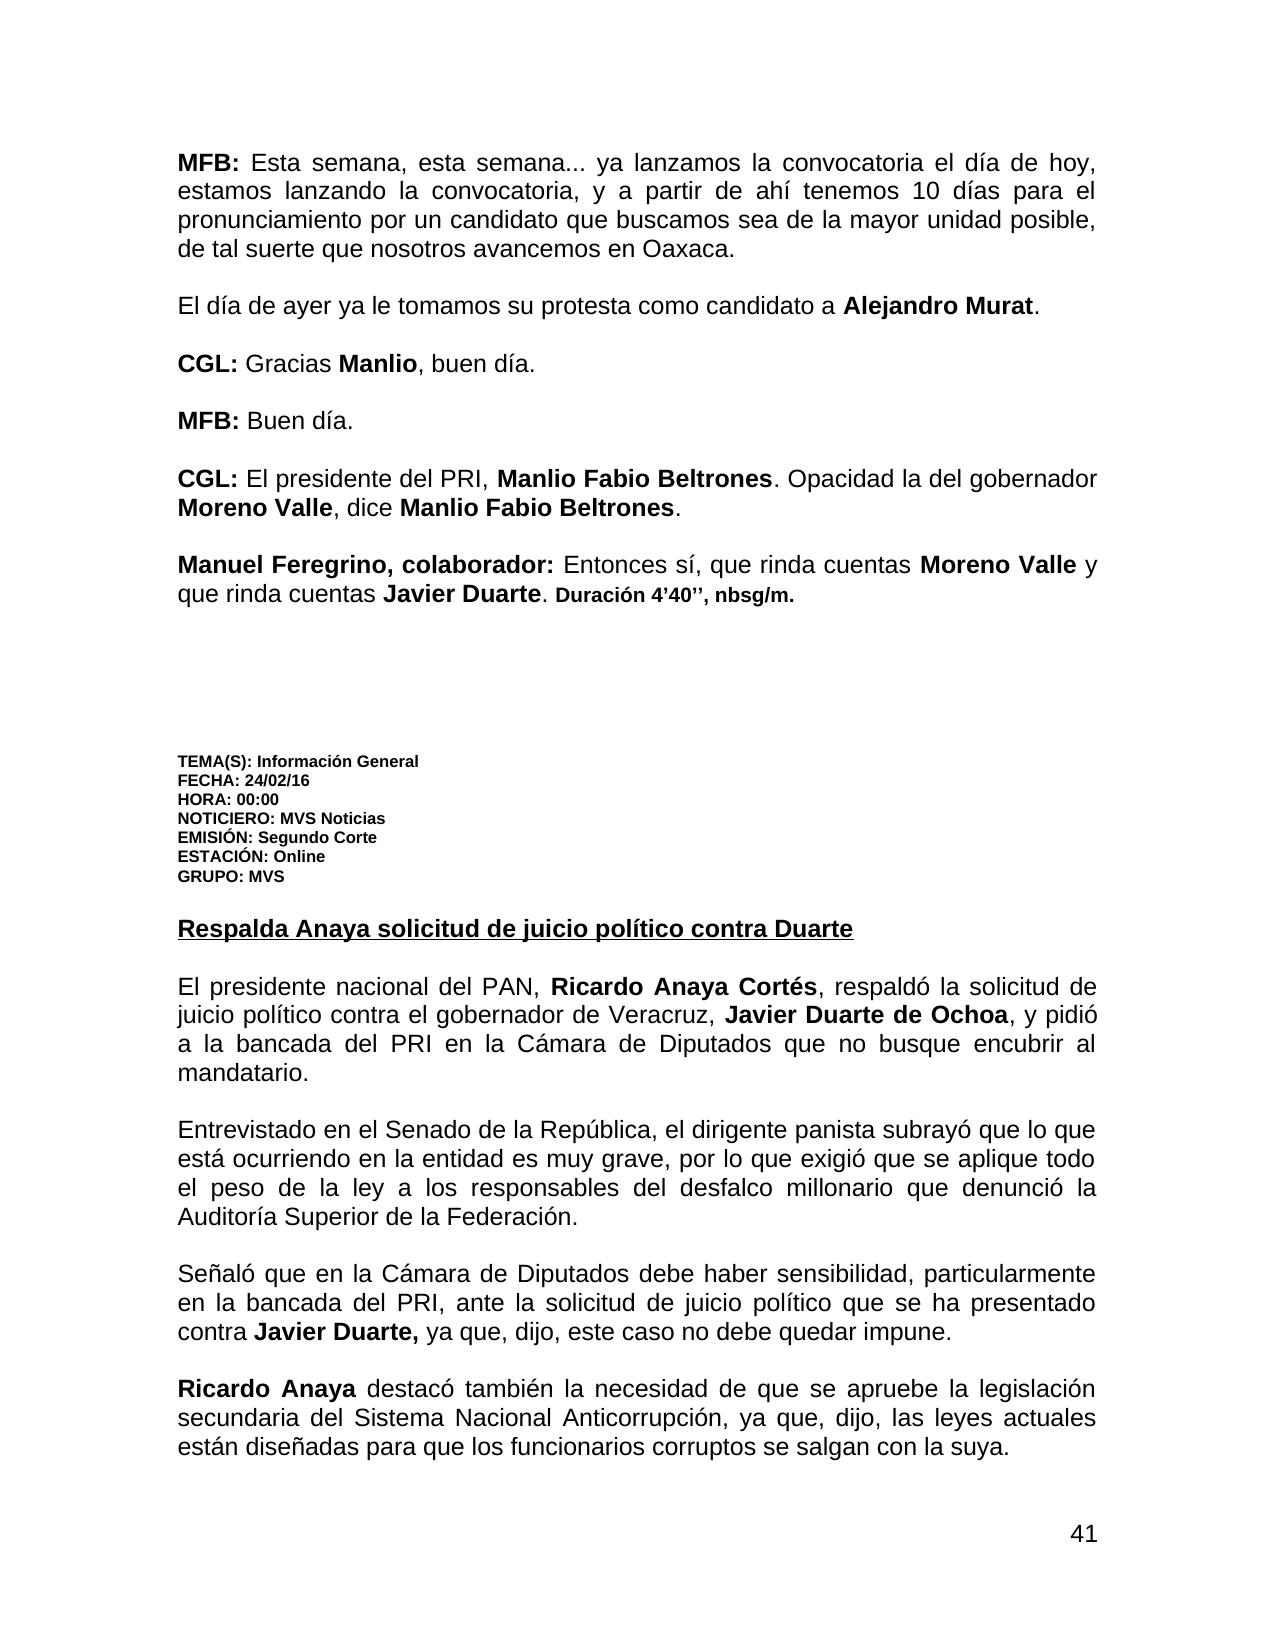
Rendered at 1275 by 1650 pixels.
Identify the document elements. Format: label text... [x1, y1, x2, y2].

text NOTICIERO: MVS Noticias [177, 809, 1098, 828]
text MFB: Buen día. [177, 406, 1098, 435]
text CGL: Gracias Manlio, buen día. [177, 349, 1098, 378]
text MFB: Esta semana, esta semana... ya lanzamos la convocatoria el día de hoy, estamos lanzando la convocatoria, y a partir de ahí tenemos 10 días para el pronunciamiento por un candidato que buscamos sea de la mayor unidad posible, de tal suerte que nosotros avancemos en Oaxaca. [177, 148, 1098, 263]
text El presidente nacional del PAN, Ricardo Anaya Cortés, respaldó la solicitud de juicio político contra el gobernador de Veracruz, Javier Duarte de Ochoa, y pidió a la bancada del PRI en la Cámara de Diputados que no busque encubrir al mandatario. [177, 972, 1098, 1087]
text EMISIÓN: Segundo Corte [177, 828, 1098, 847]
text GRUPO: MVS [177, 866, 1098, 886]
text Señaló que en la Cámara de Diputados debe haber sensibilidad, particularmente en la bancada del PRI, ante la solicitud de juicio político que se ha presentado contra Javier Duarte, ya que, dijo, este caso no debe quedar impune. [177, 1259, 1098, 1346]
text CGL: El presidente del PRI, Manlio Fabio Beltrones. Opacidad la del gobernador Moreno Valle, dice Manlio Fabio Beltrones. [177, 464, 1098, 521]
text TEMA(S): Información General [177, 751, 1098, 771]
text Entrevistado en el Senado de la República, el dirigente panista subrayó que lo que está ocurriendo en la entidad es muy grave, por lo que exigió que se aplique todo el peso de la ley a los responsables del desfalco millonario que denunció la Auditoría Superior de la Federación. [177, 1116, 1098, 1231]
text Ricardo Anaya destacó también la necesidad de que se apruebe la legislación secundaria del Sistema Nacional Anticorrupción, ya que, dijo, las leyes actuales están diseñadas para que los funcionarios corruptos se salgan con la suya. [177, 1374, 1098, 1461]
text Manuel Feregrino, colaborador: Entonces sí, que rinda cuentas Moreno Valle y que rinda cuentas Javier Duarte. Duración 4’40’’, nbsg/m. [177, 550, 1098, 608]
text FECHA: 24/02/16 [177, 771, 1098, 790]
text ESTACIÓN: Online [177, 847, 1098, 866]
text Respalda Anaya solicitud de juicio político contra Duarte [177, 914, 1098, 943]
text HORA: 00:00 [177, 790, 1098, 809]
text El día de ayer ya le tomamos su protesta como candidato a Alejandro Murat. [177, 291, 1098, 320]
